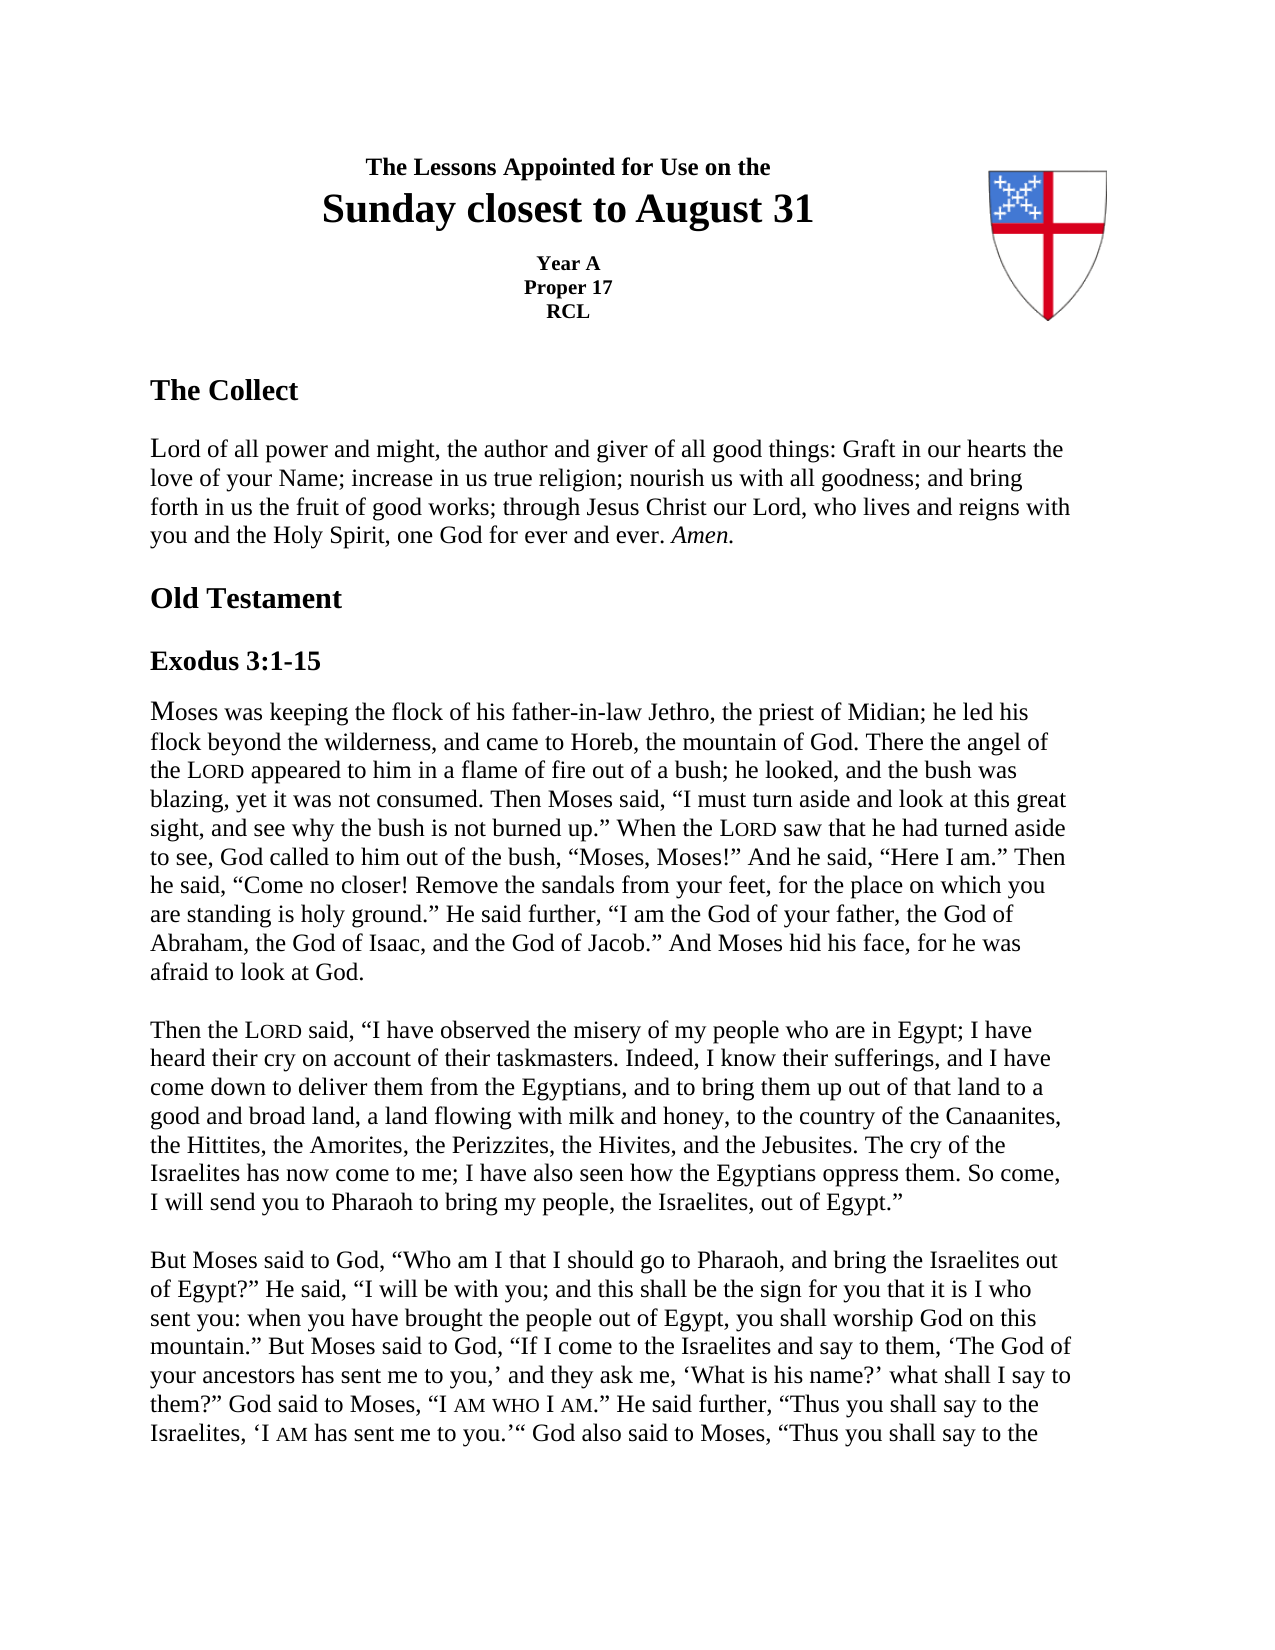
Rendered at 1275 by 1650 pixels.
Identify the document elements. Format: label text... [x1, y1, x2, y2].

text Moses was keeping the flock of his father-in-law Jethro, the priest of Midian; he led his flock beyond the wilderness, and came to Horeb, the mountain of God. There the angel of the Lord appeared to him in a flame of fire out of a bush; he looked, and the bush was blazing, yet it was not consumed. Then Moses said, “I must turn aside and look at this great sight, and see why the bush is not burned up.” When the Lord saw that he had turned aside to see, God called to him out of the bush, “Moses, Moses!” And he said, “Here I am.” Then he said, “Come no closer! Remove the sandals from your feet, for the place on which you are standing is holy ground.” He said further, “I am the God of your father, the God of Abraham, the God of Isaac, and the God of Jacob.” And Moses hid his face, for he was afraid to look at God. [150, 694, 1075, 986]
table_cell Sunday closest to August 31 [150, 182, 986, 233]
picture [988, 170, 1107, 321]
text Exodus 3:1-15 [150, 644, 1125, 677]
table_header The Lessons Appointed for Use on the [150, 150, 986, 182]
text Old Testament [150, 581, 1125, 615]
text Lord of all power and might, the author and giver of all good things: Graft in our hearts the love of your Name; increase in us true religion; nourish us with all goodness; and bring forth in us the fruit of good works; through Jesus Christ our Lord, who lives and reigns with you and the Holy Spirit, one God for ever and ever. Amen. [150, 431, 1075, 549]
text Then the Lord said, “I have observed the misery of my people who are in Egypt; I have heard their cry on account of their taskmasters. Indeed, I know their sufferings, and I have come down to deliver them from the Egyptians, and to bring them up out of that land to a good and broad land, a land flowing with milk and honey, to the country of the Canaanites, the Hittites, the Amorites, the Perizzites, the Hivites, and the Jebusites. The cry of the Israelites has now come to me; I have also seen how the Egyptians oppress them. So come, I will send you to Pharaoh to bring my people, the Israelites, out of Egypt.” [150, 1015, 1075, 1216]
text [150, 1245, 1075, 1446]
table_header [986, 150, 1115, 341]
table_cell Year A Proper 17 RCL [150, 233, 986, 341]
text The Collect [150, 373, 1125, 407]
